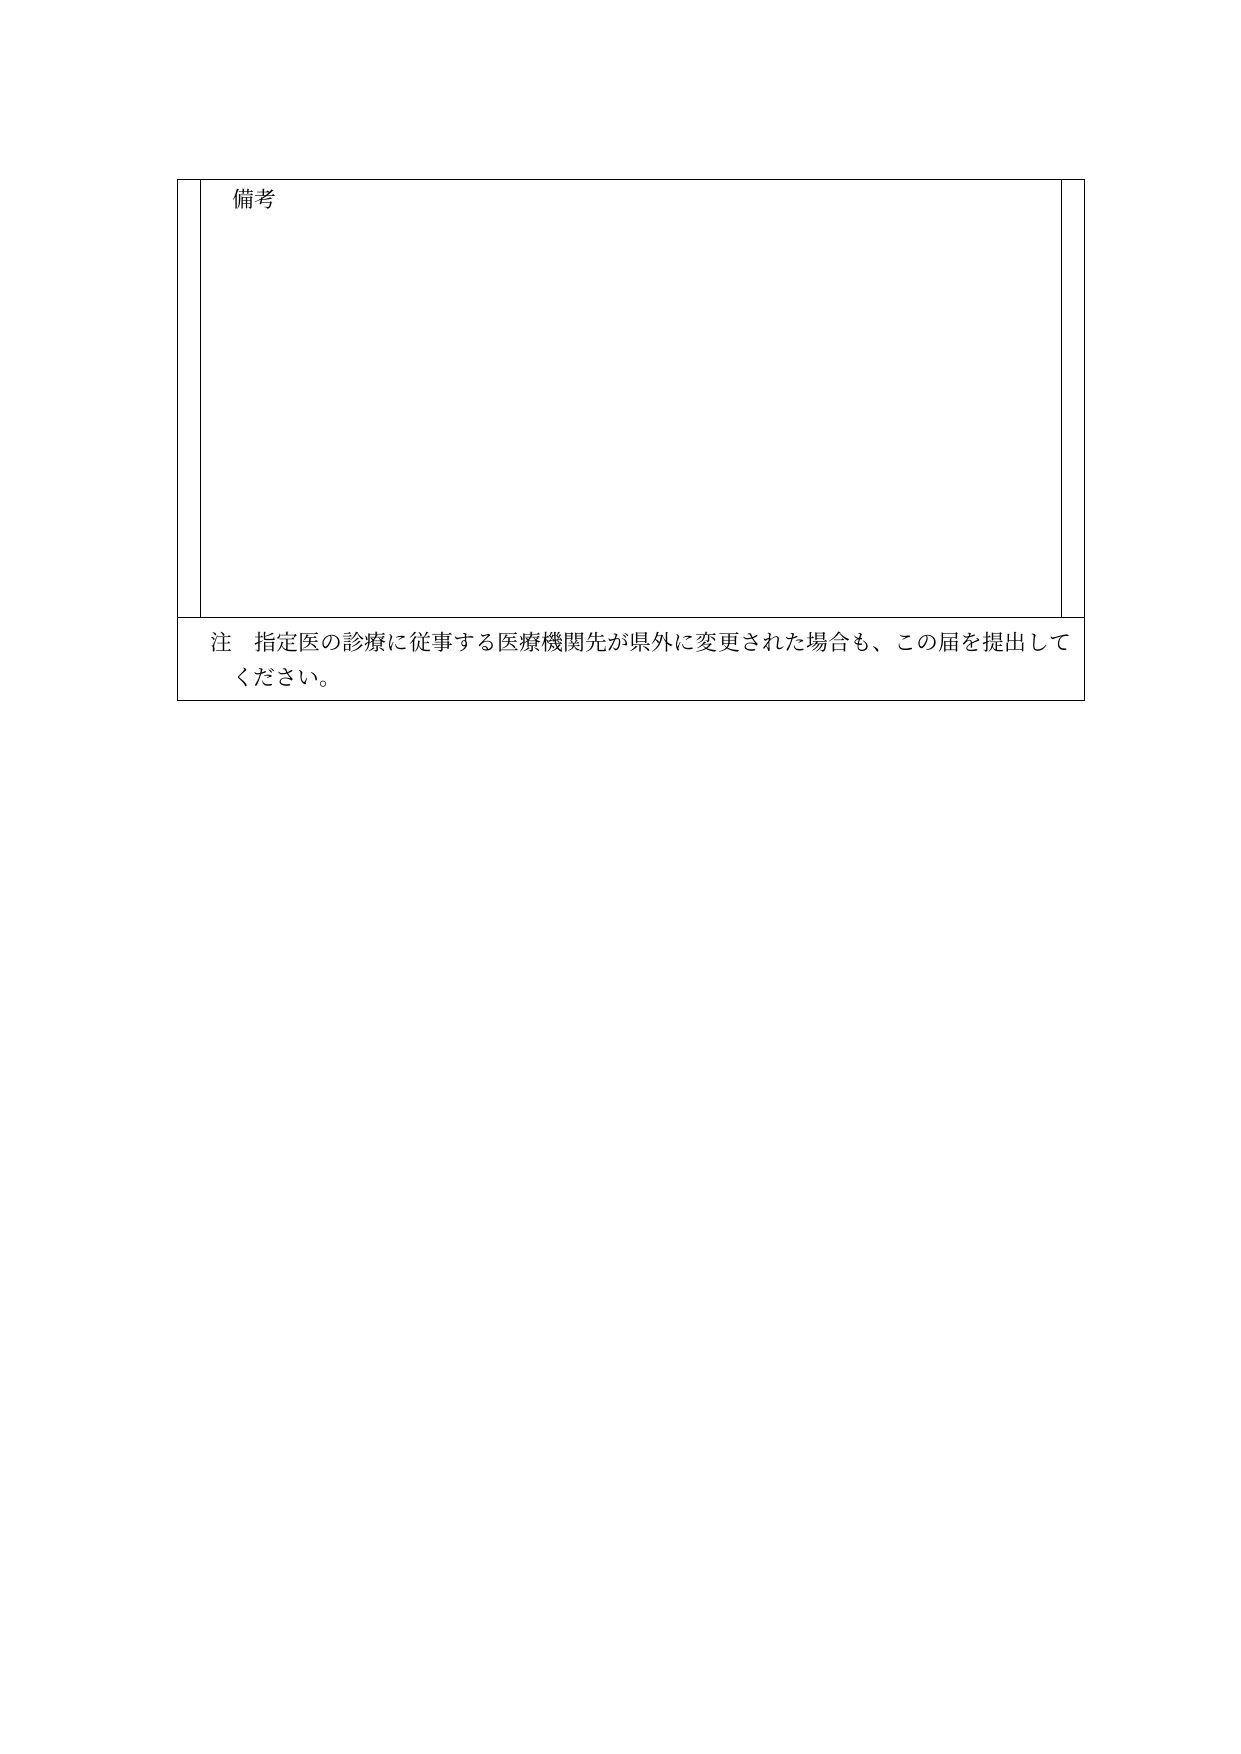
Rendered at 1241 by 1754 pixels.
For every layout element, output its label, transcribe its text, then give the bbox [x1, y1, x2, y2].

table_cell 備考 [201, 180, 1061, 617]
table_cell 注 指定医の診療に従事する医療機関先が県外に変更された場合も、この届を提出してください。 [178, 618, 1084, 700]
